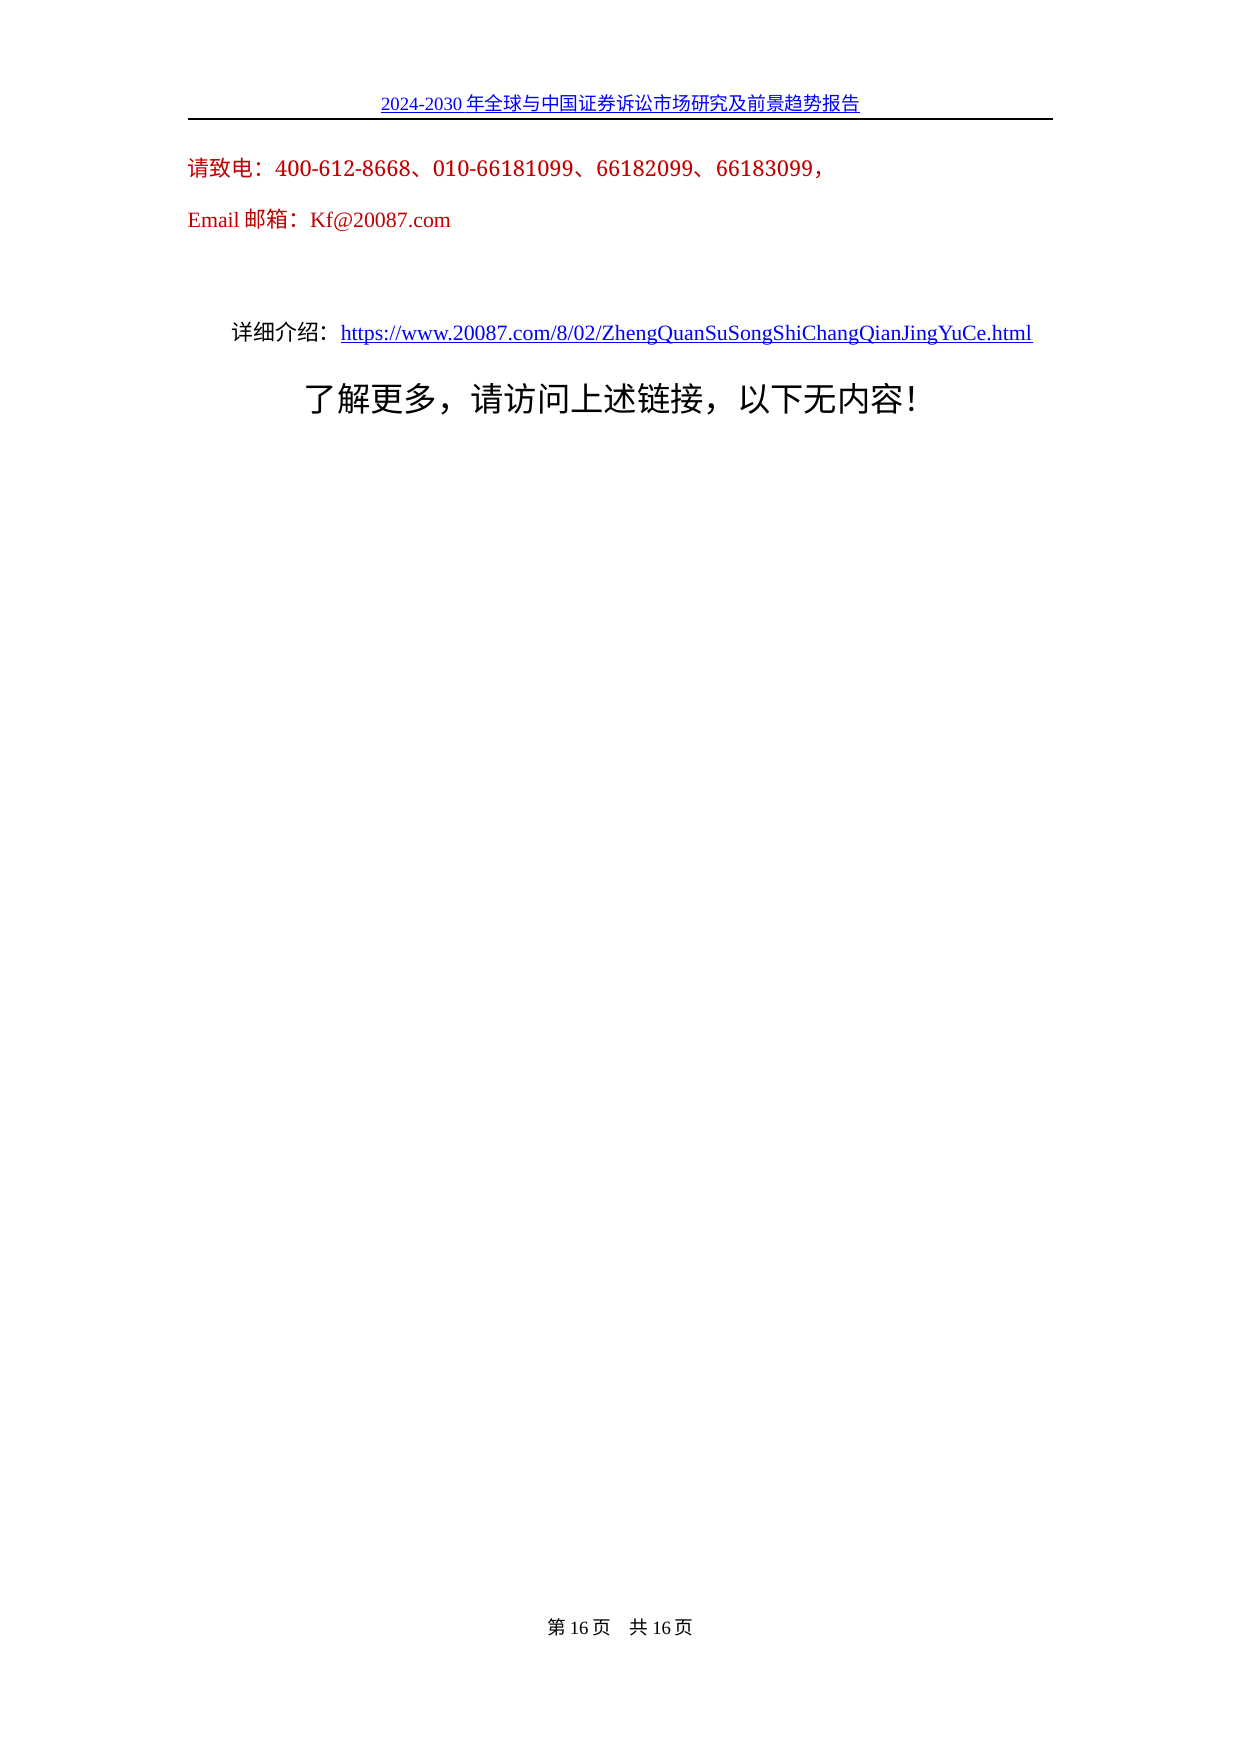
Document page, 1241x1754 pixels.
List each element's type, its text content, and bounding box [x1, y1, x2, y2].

text 详细介绍：https://www.20087.com/8/02/ZhengQuanSuSongShiChangQianJingYuCe.html [187, 315, 1053, 347]
text 请致电：400-612-8668、010-66181099、66182099、66183099， [187, 150, 1053, 183]
text Email邮箱：Kf@20087.com [187, 202, 1053, 234]
title 了解更多，请访问上述链接，以下无内容！ [187, 365, 1053, 430]
